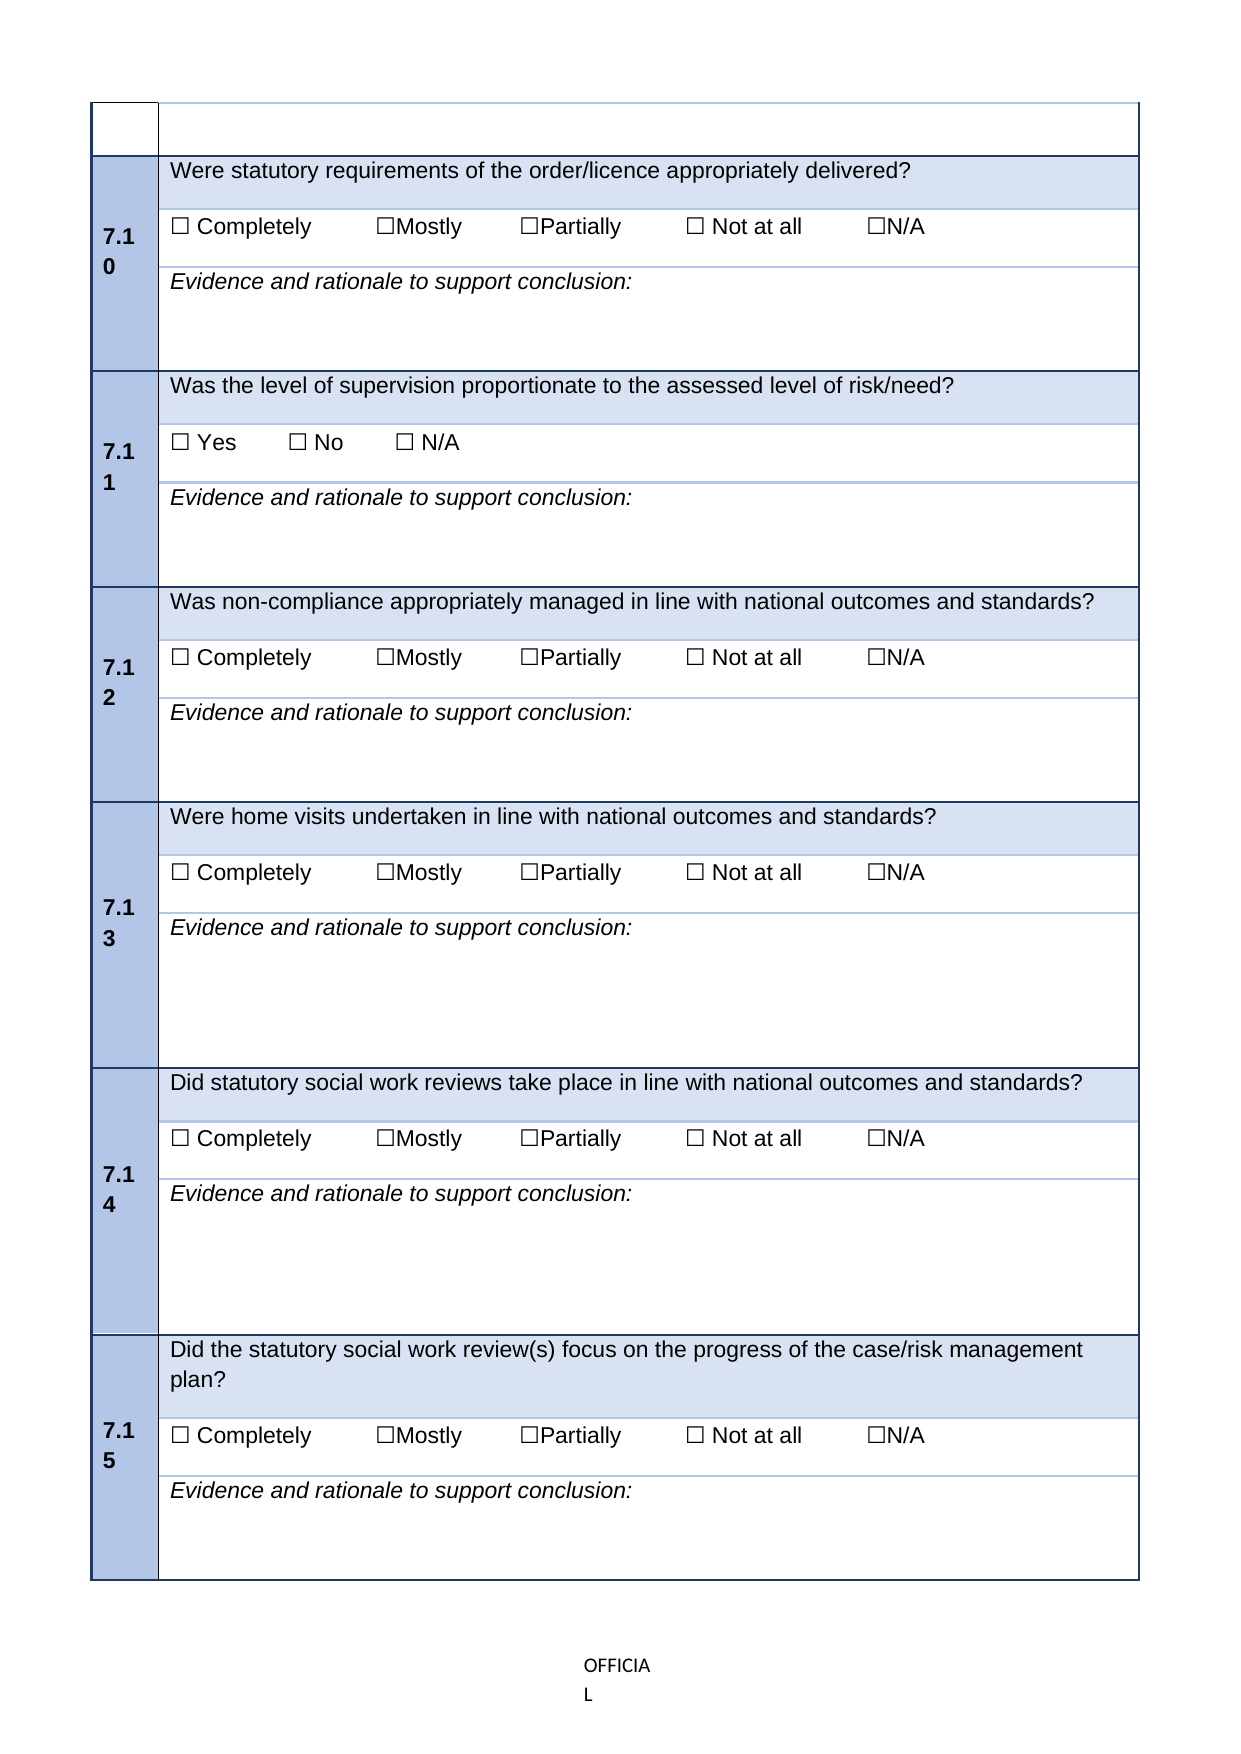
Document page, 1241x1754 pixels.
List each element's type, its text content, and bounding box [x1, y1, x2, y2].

table_cell Were statutory requirements of the order/licence appropriately delivered? [159, 157, 1138, 208]
table_cell 7.14 [93, 1069, 158, 1333]
table_cell Evidence and rationale to support conclusion: [159, 1180, 1138, 1333]
table_cell Evidence and rationale to support conclusion: [159, 268, 1138, 370]
table_cell 7.13 [93, 803, 158, 1067]
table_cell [159, 1477, 1138, 1579]
table_cell Evidence and rationale to support conclusion: [159, 914, 1138, 1067]
table_cell Evidence and rationale to support conclusion: [159, 484, 1138, 586]
table_cell Was non-compliance appropriately managed in line with national outcomes and standards? [159, 588, 1138, 639]
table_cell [159, 104, 1138, 155]
table_cell 7.15 [93, 1336, 158, 1579]
table_cell Yes No N/A [159, 425, 1138, 481]
table_cell 7.10 [93, 157, 158, 370]
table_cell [159, 1419, 1138, 1475]
table_cell 7.12 [93, 588, 158, 801]
table_cell 7.11 [93, 372, 158, 586]
table_cell Did the statutory social work review(s) focus on the progress of the case/risk management plan? [159, 1336, 1138, 1417]
table_cell Completely Mostly Partially Not at all N/A [159, 1123, 1138, 1178]
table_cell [159, 210, 1138, 266]
table_cell Evidence and rationale to support conclusion: [159, 699, 1138, 801]
table_cell Was the level of supervision proportionate to the assessed level of risk/need? [159, 372, 1138, 423]
table_cell Were home visits undertaken in line with national outcomes and standards? [159, 803, 1138, 854]
table_cell Did statutory social work reviews take place in line with national outcomes and standards? [159, 1069, 1138, 1120]
table_cell Completely Mostly Partially Not at all N/A [159, 641, 1138, 697]
table_cell Completely Mostly Partially Not at all N/A [159, 856, 1138, 912]
